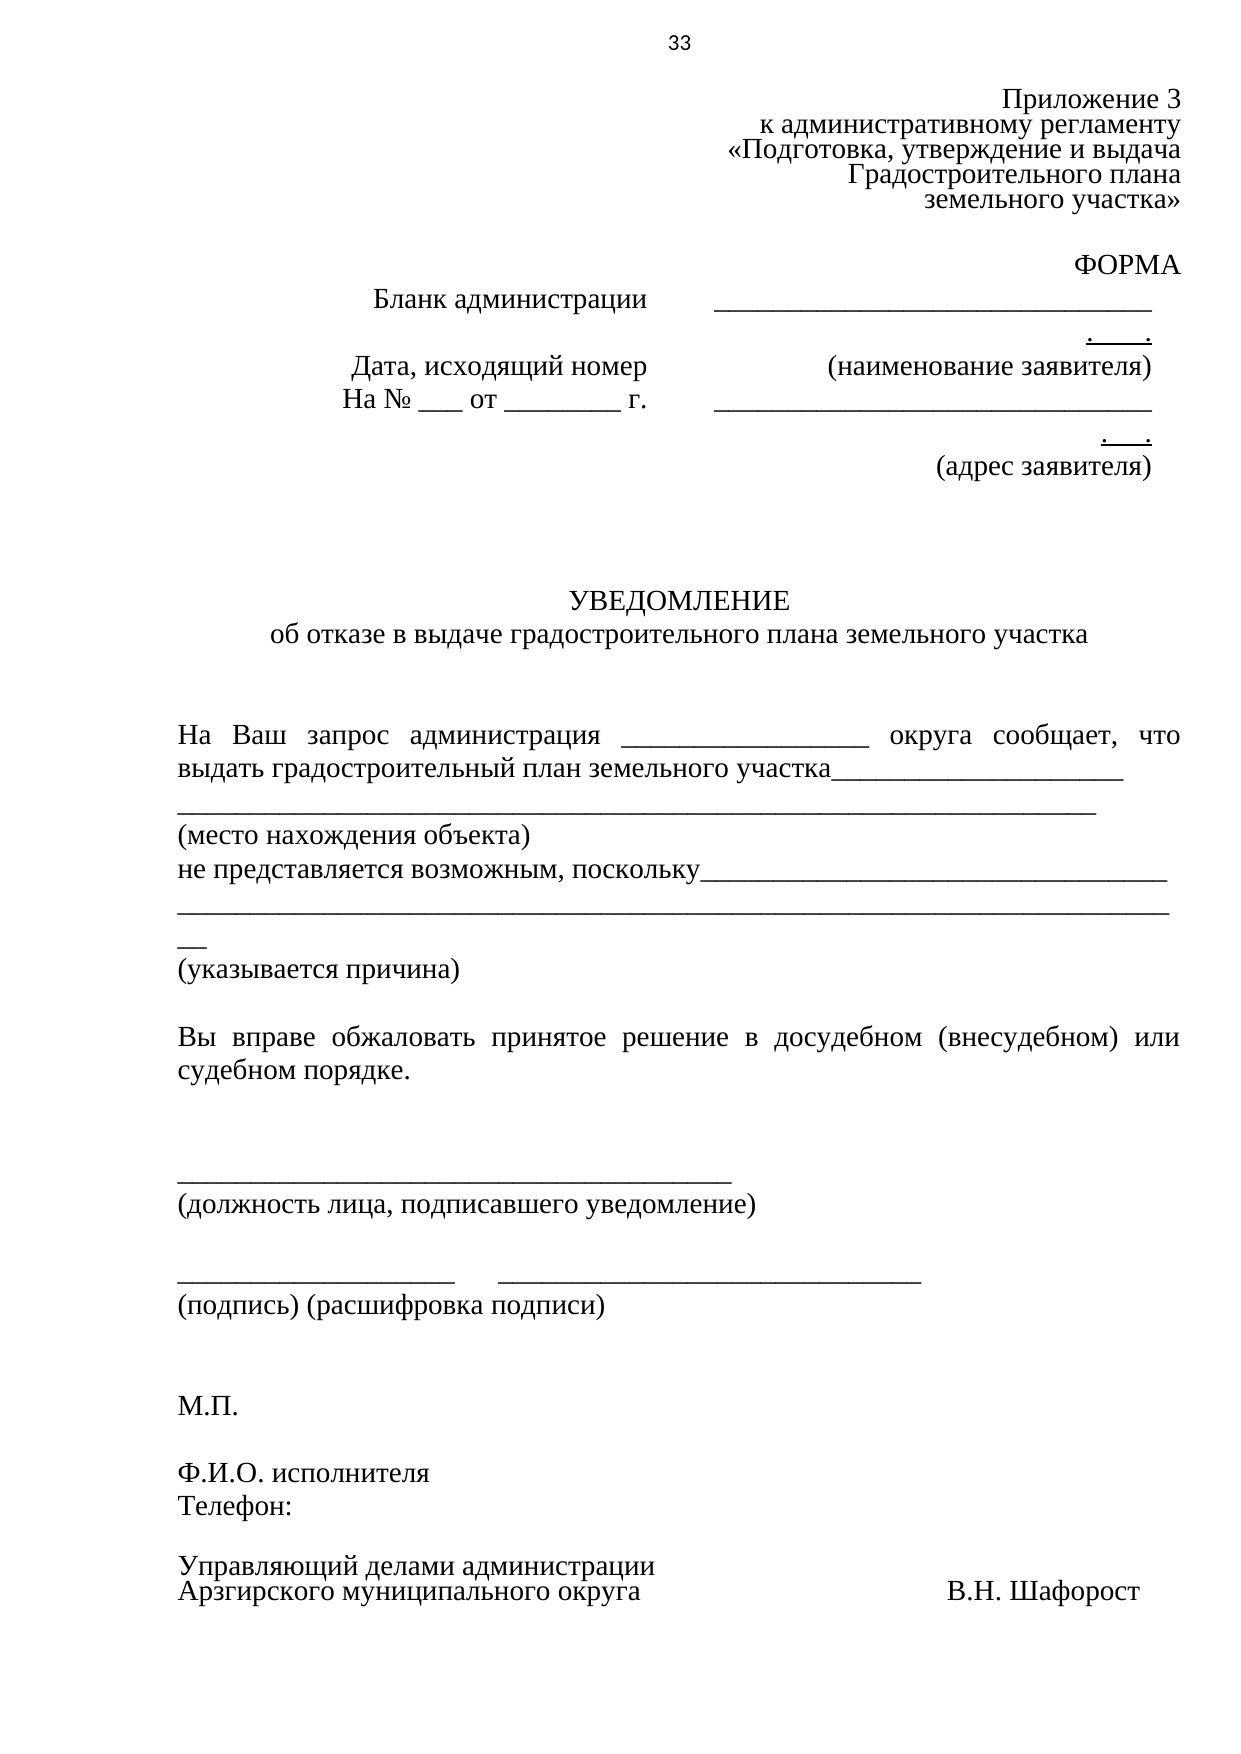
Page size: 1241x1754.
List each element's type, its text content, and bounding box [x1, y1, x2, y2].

text Управляющий делами администрации [177, 1555, 1181, 1580]
text УВЕДОМЛЕНИЕ [177, 583, 1181, 616]
text об отказе в выдаче градостроительного плана земельного участка [177, 616, 1181, 650]
text ______________________________________________________________________ [177, 884, 1181, 952]
text Арзгирского муниципального округа В.Н. Шафорост [1062, 1580, 1181, 1605]
text «Подготовка, утверждение и выдача [177, 139, 1181, 164]
text к административному регламенту [177, 114, 1181, 139]
text Арзгирского муниципального округа В.Н. Шафорост [177, 1580, 1059, 1605]
text (подпись) (расшифровка подписи) [177, 1287, 1181, 1321]
text ___________________ _____________________________ [177, 1253, 1181, 1287]
table_header ______________________________ . . (наименование заявителя) ______________________________ . . (адрес заявителя) [659, 281, 1163, 516]
table_header Бланк администрации Дата, исходящий номер На № ___ от ________ г. [166, 281, 658, 516]
text На Ваш запрос администрация _________________ округа сообщает, что выдать градостроительный план земельного участка____________________ [177, 717, 1181, 784]
text (указывается причина) [177, 952, 1181, 985]
text (место нахождения объекта) [177, 817, 1181, 851]
text Вы вправе обжаловать принятое решение в досудебном (внесудебном) или судебном порядке. [177, 1019, 1181, 1086]
text Телефон: [177, 1488, 1181, 1522]
text _______________________________________________________________ [177, 784, 1181, 817]
text Приложение 3 [177, 89, 1181, 114]
text земельного участка» [177, 189, 1181, 214]
text М.П. [177, 1388, 1181, 1421]
text Градостроительного плана [177, 164, 1181, 189]
text Ф.И.О. исполнителя [177, 1455, 1181, 1488]
text ______________________________________ [177, 1153, 1181, 1186]
text (должность лица, подписавшего уведомление) [177, 1186, 1181, 1220]
text не представляется возможным, поскольку________________________________ [177, 851, 1181, 884]
text ФОРМА [177, 247, 1181, 281]
